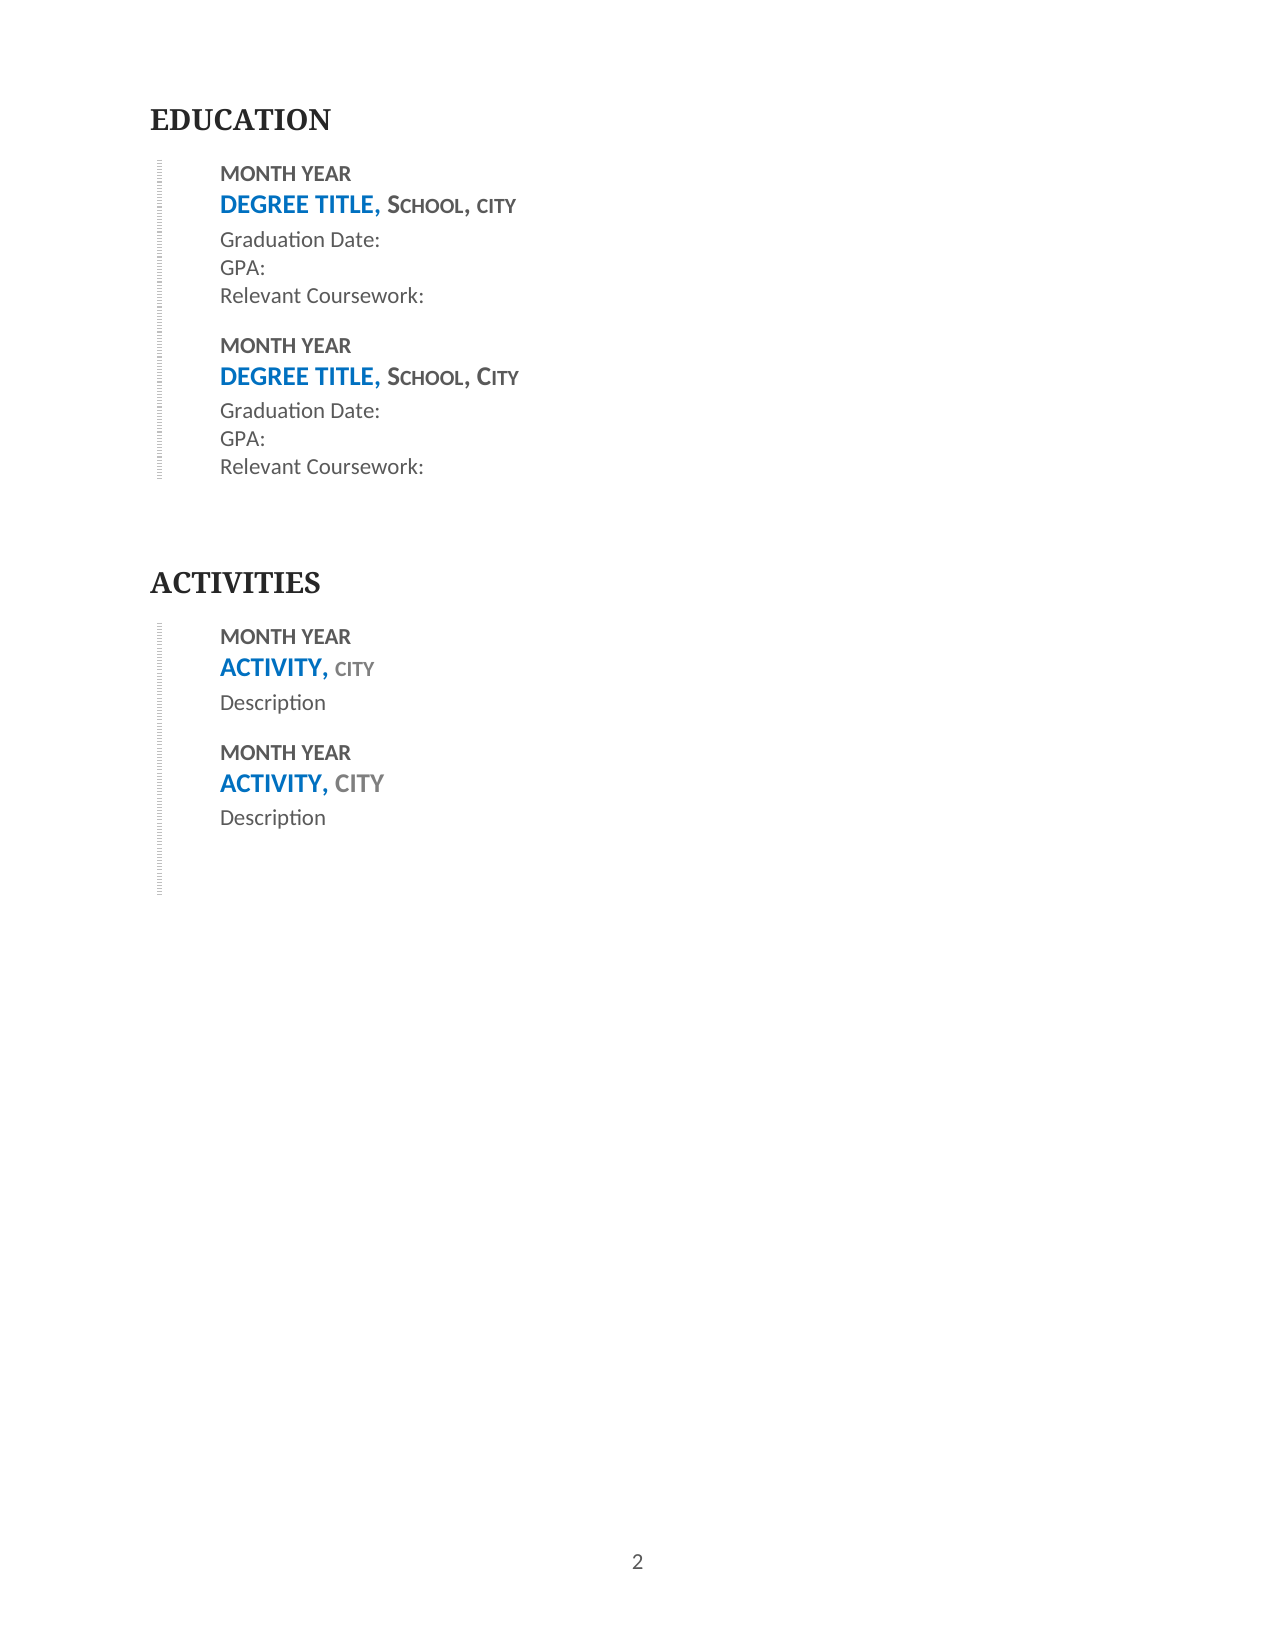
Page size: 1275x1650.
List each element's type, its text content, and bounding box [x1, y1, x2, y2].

table_cell Year Activity, CITY Description [160, 716, 1125, 897]
table_cell Year , , City Graduation Date: GPA: Relevant Coursework: [160, 309, 1125, 481]
table_header Year Activity, city Description [160, 623, 1125, 716]
table_header Year , , city Graduation Date: GPA: Relevant Coursework: [160, 160, 1125, 309]
subtitle Education [150, 99, 1125, 139]
subtitle Activities [150, 562, 1125, 602]
